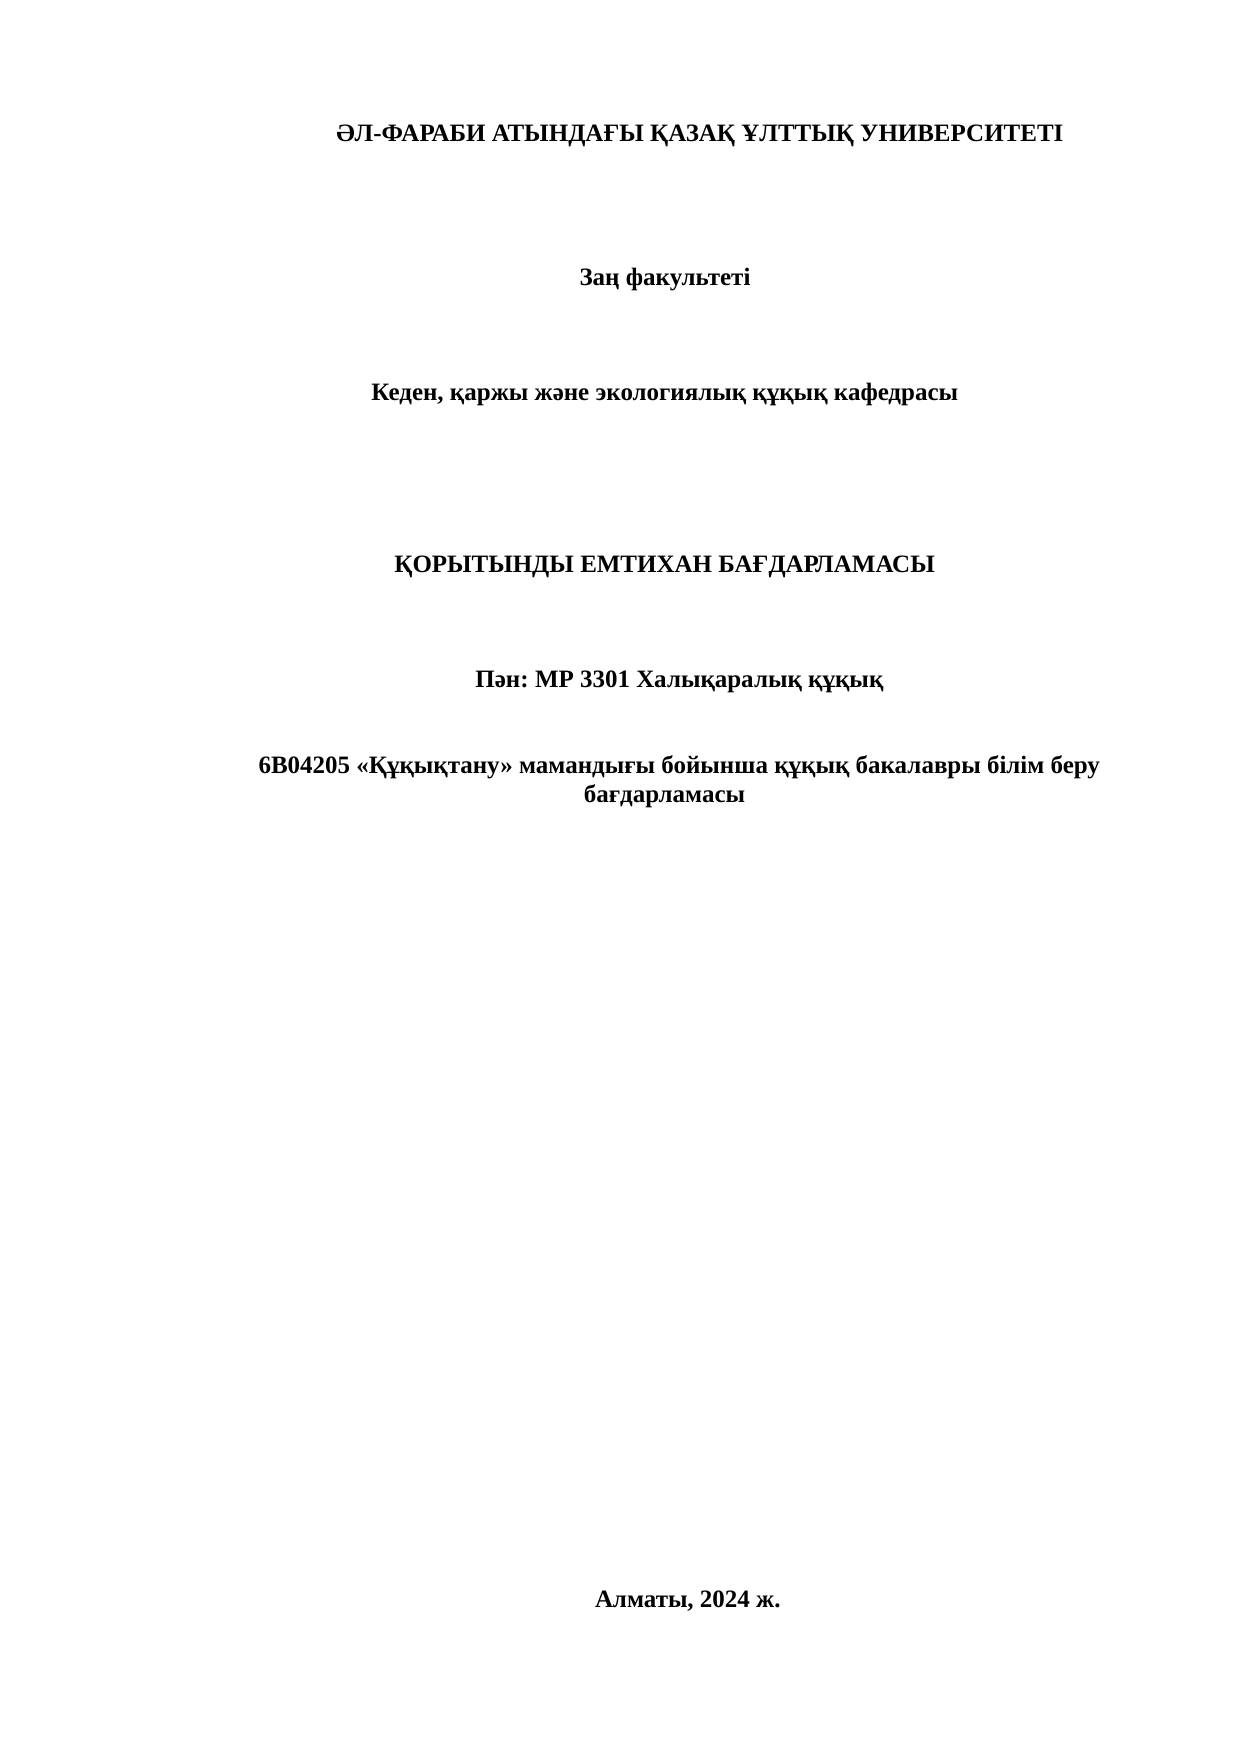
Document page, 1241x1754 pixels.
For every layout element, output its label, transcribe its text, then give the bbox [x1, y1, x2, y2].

text 6В04205 «Құқықтану» мамандығы бойынша құқық бакалавры білім беру бағдарламасы [177, 751, 1152, 808]
subtitle Алматы, 2024 ж. [224, 1584, 1152, 1613]
text Кеден, қаржы және экологиялық құқық кафедрасы [200, 377, 1129, 406]
subtitle ӘЛ-ФАРАБИ АТЫНДАҒЫ ҚАЗАҚ ҰЛТТЫҚ УНИВЕРСИТЕТІ [248, 118, 1152, 147]
text Пән: MP 3301 Халықаралық құқық [177, 664, 1152, 693]
text Заң факультеті [200, 262, 1129, 291]
text ҚОРЫТЫНДЫ ЕМТИХАН БАҒДАРЛАМАСЫ [200, 549, 1129, 578]
